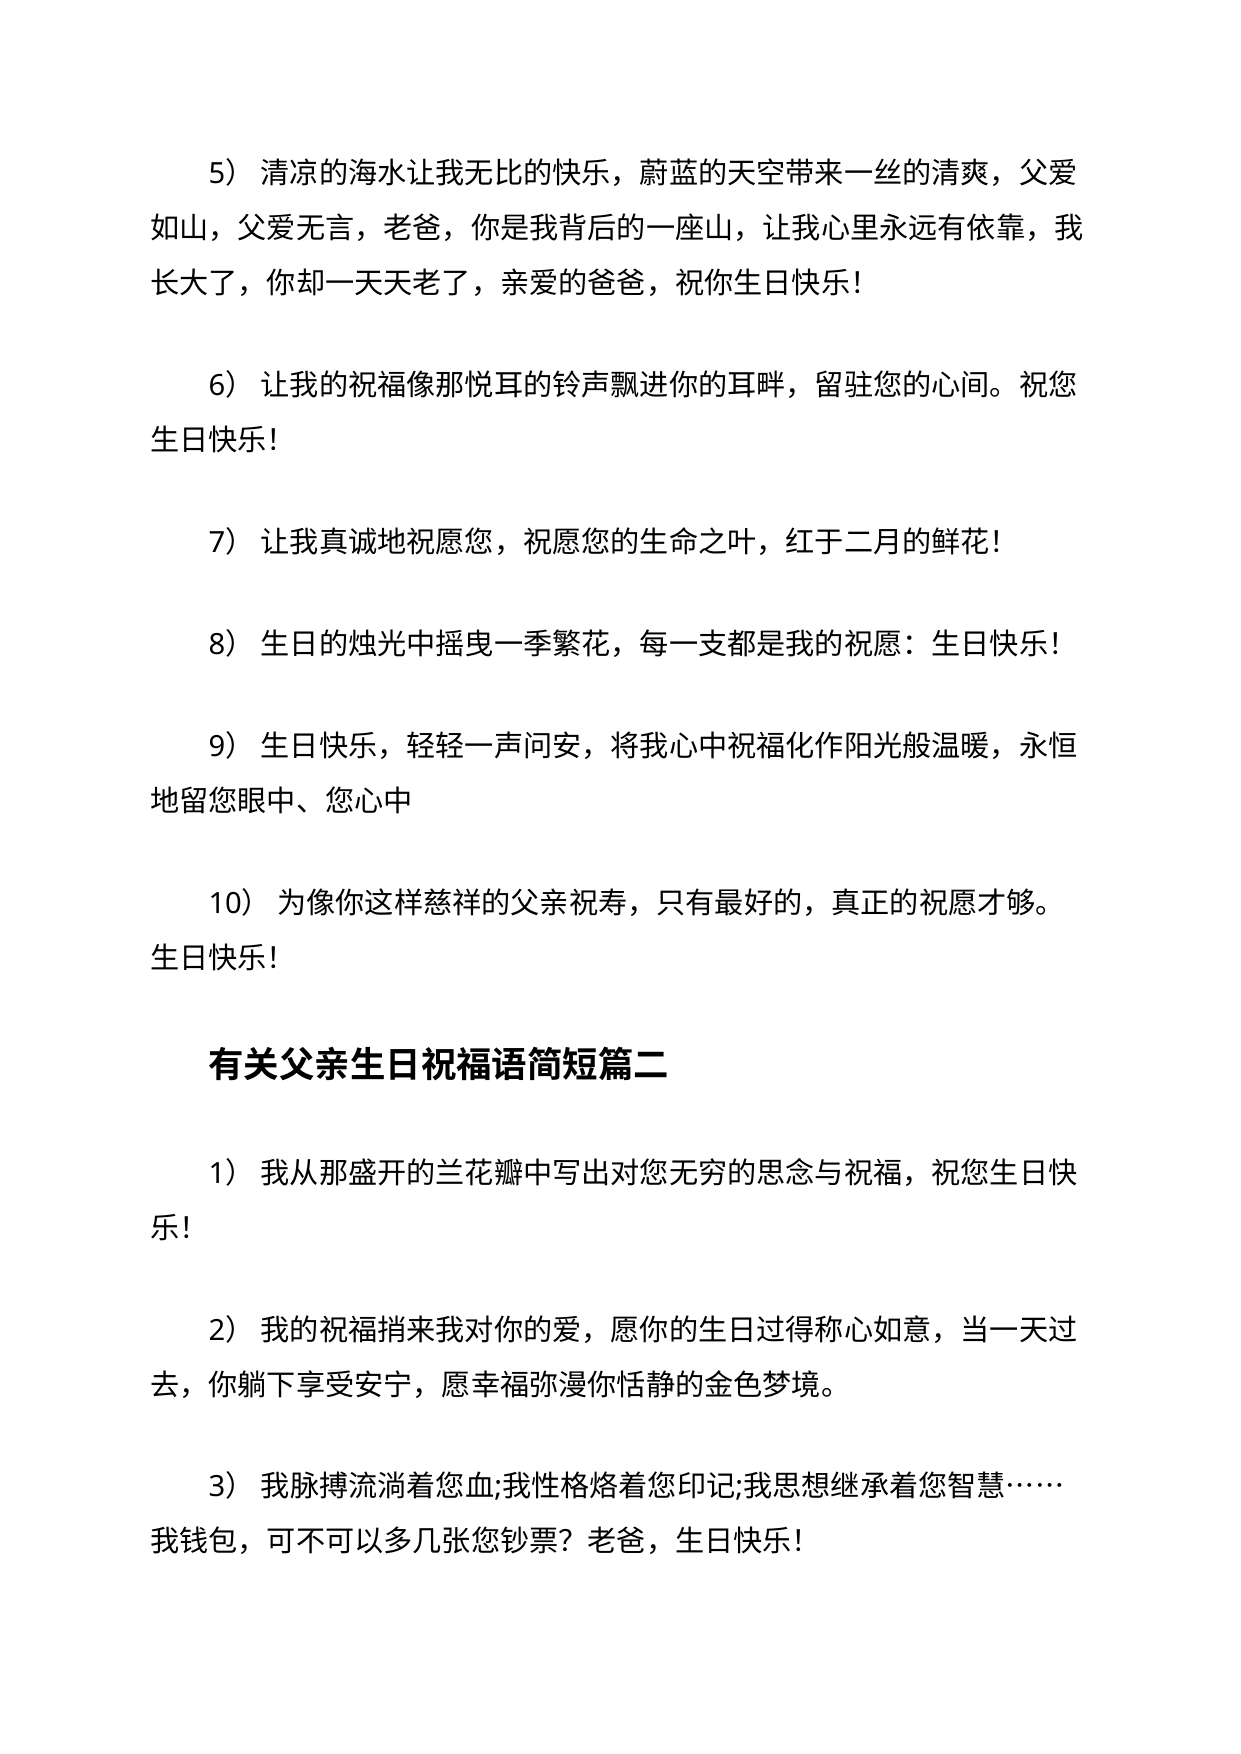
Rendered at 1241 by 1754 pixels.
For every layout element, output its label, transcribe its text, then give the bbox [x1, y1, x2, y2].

text 6） 让我的祝福像那悦耳的铃声飘进你的耳畔，留驻您的心间。祝您生日快乐！ [150, 362, 1090, 459]
text 有关父亲生日祝福语简短篇二 [150, 1036, 1090, 1087]
text 9） 生日快乐，轻轻一声问安，将我心中祝福化作阳光般温暖，永恒地留您眼中、您心中 [150, 722, 1090, 820]
text 3） 我脉搏流淌着您血;我性格烙着您印记;我思想继承着您智慧……我钱包，可不可以多几张您钞票？老爸，生日快乐！ [150, 1463, 1090, 1560]
text 5） 清凉的海水让我无比的快乐，蔚蓝的天空带来一丝的清爽，父爱如山，父爱无言，老爸，你是我背后的一座山，让我心里永远有依靠，我长大了，你却一天天老了，亲爱的爸爸，祝你生日快乐！ [150, 150, 1090, 302]
text 2） 我的祝福捎来我对你的爱，愿你的生日过得称心如意，当一天过去，你躺下享受安宁，愿幸福弥漫你恬静的金色梦境。 [150, 1306, 1090, 1403]
text 1） 我从那盛开的兰花瓣中写出对您无穷的思念与祝福，祝您生日快乐！ [150, 1149, 1090, 1247]
text 10） 为像你这样慈祥的父亲祝寿，只有最好的，真正的祝愿才够。生日快乐！ [150, 879, 1090, 976]
text 7） 让我真诚地祝愿您，祝愿您的生命之叶，红于二月的鲜花！ [150, 518, 1090, 561]
text 8） 生日的烛光中摇曳一季繁花，每一支都是我的祝愿：生日快乐！ [150, 620, 1090, 663]
